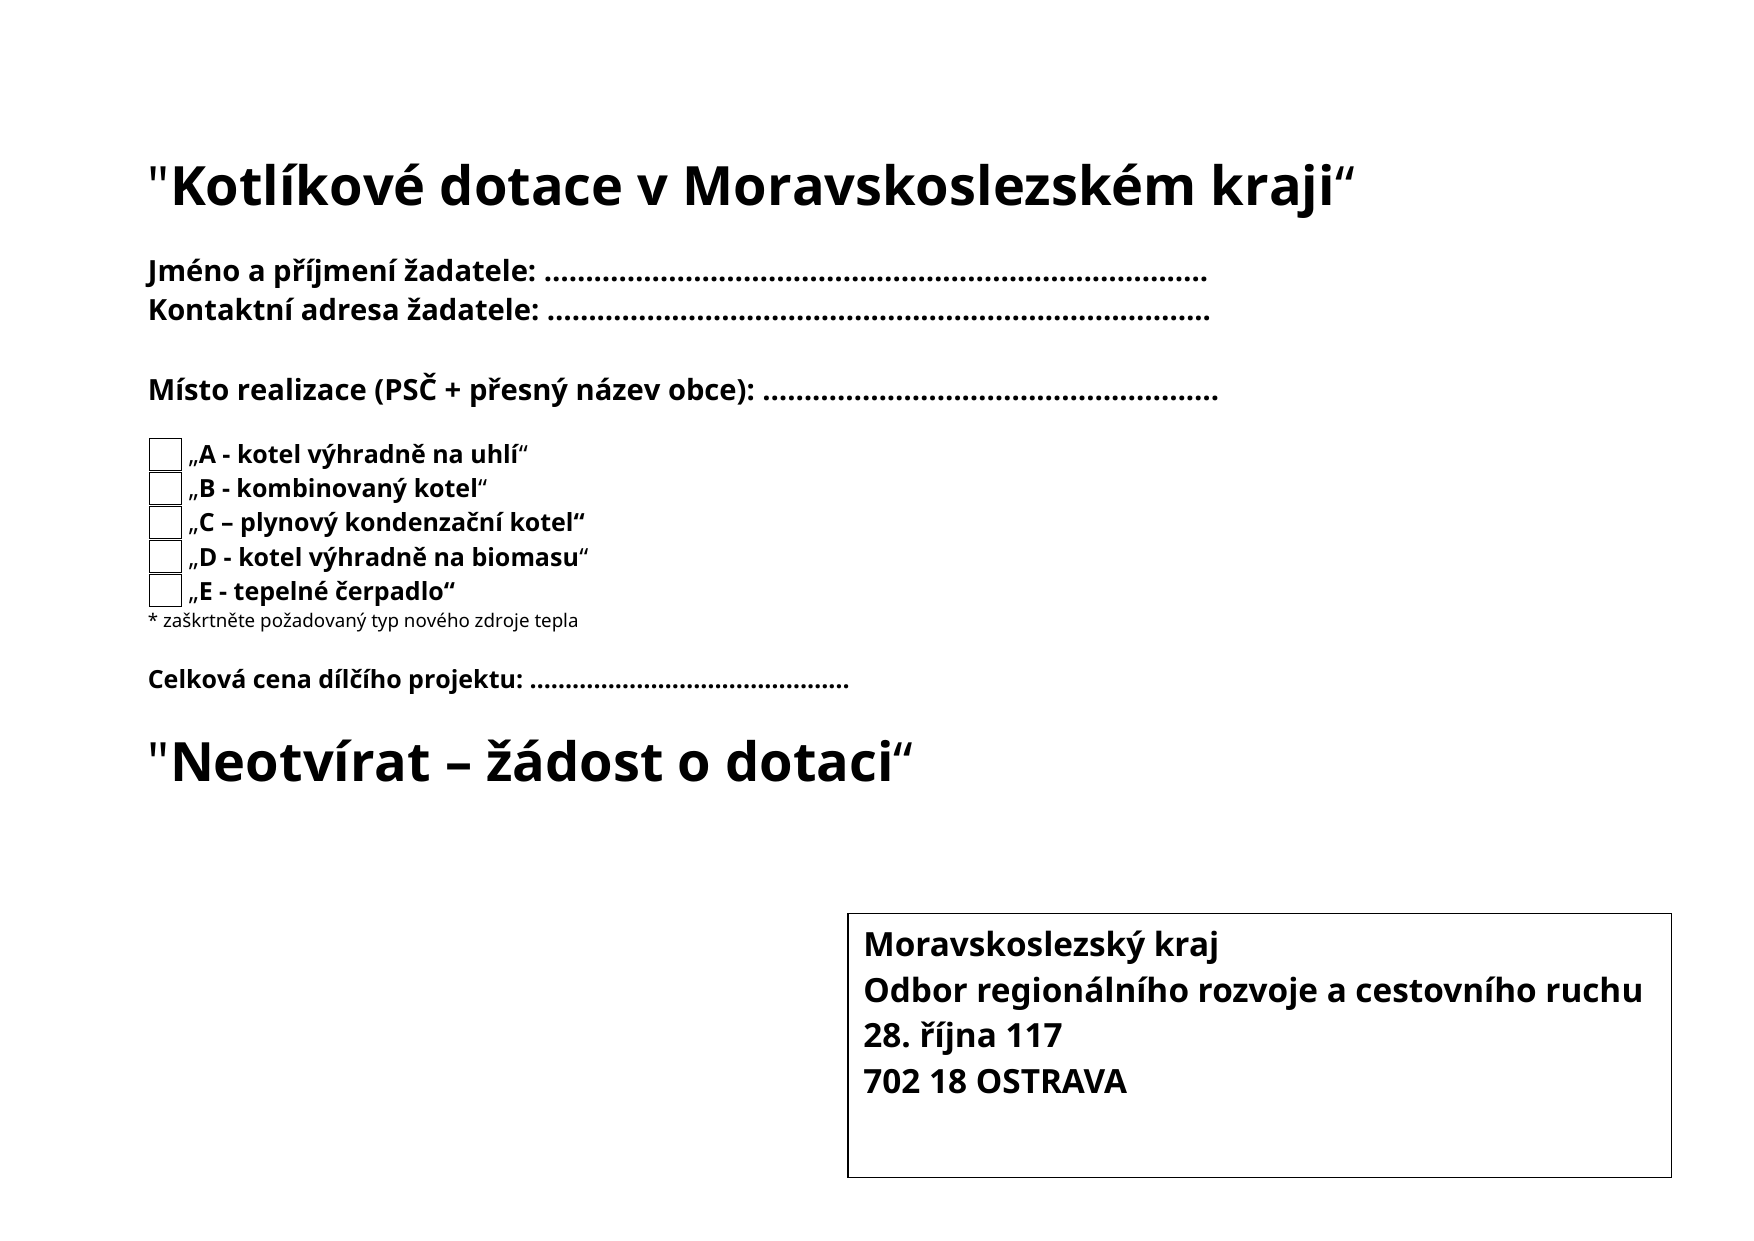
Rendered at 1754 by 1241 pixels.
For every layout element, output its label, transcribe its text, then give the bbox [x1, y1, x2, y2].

text Místo realizace (PSČ + přesný název obce): ………………………………………………. [148, 369, 1606, 408]
text „C – plynový kondenzační kotel“ [148, 505, 1606, 539]
text „D - kotel výhradně na biomasu“ [148, 539, 1606, 573]
text "Kotlíkové dotace v Moravskoslezském kraji“ [148, 148, 1606, 221]
text „A - kotel výhradně na uhlí“ [148, 437, 1606, 471]
text Kontaktní adresa žadatele: …………………………………………………………………….. [148, 289, 1606, 329]
text "Neotvírat – žádost o dotaci“ [148, 724, 1606, 797]
text * zaškrtněte požadovaný typ nového zdroje tepla [148, 607, 1606, 633]
text „E - tepelné čerpadlo“ [148, 573, 1606, 607]
text Jméno a příjmení žadatele: …………………………………………………………………….. [148, 250, 1606, 289]
text Celková cena dílčího projektu: ……………………………………… [148, 661, 1606, 695]
text „B - kombinovaný kotel“ [148, 471, 1606, 505]
